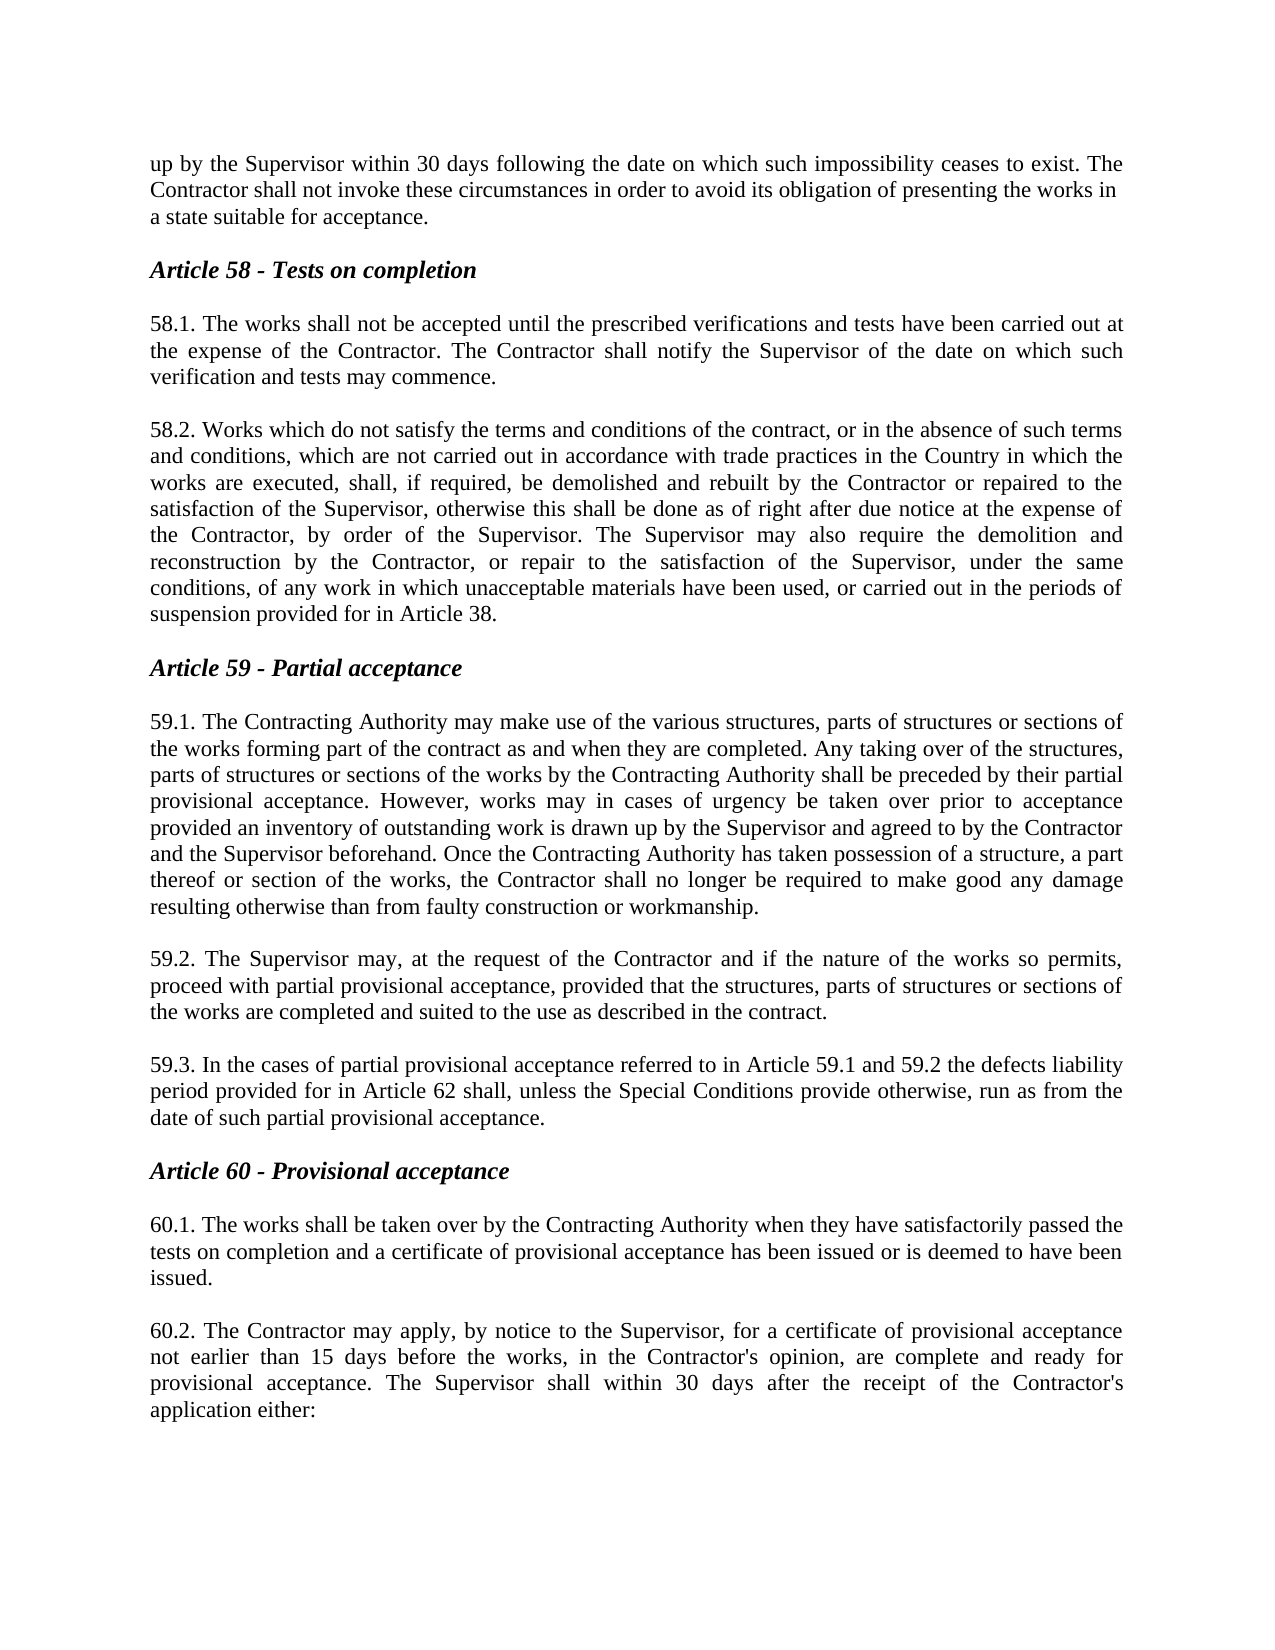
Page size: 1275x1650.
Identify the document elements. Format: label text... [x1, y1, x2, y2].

text Article 59 - Partial acceptance [150, 653, 1125, 682]
text 59.1. The Contracting Authority may make use of the various structures, parts of structures or sections of the works forming part of the contract as and when they are completed. Any taking over of the structures, parts of structures or sections of the works by the Contracting Authority shall be preceded by their partial provisional acceptance. However, works may in cases of urgency be taken over prior to acceptance provided an inventory of outstanding work is drawn up by the Supervisor and agreed to by the Contractor and the Supervisor beforehand. Once the Contracting Authority has taken possession of a structure, a part thereof or section of the works, the Contractor shall no longer be required to make good any damage resulting otherwise than from faulty construction or workmanship. [150, 708, 1125, 919]
text a state suitable for acceptance. [150, 203, 1125, 229]
text 60.2. The Contractor may apply, by notice to the Supervisor, for a certificate of provisional acceptance not earlier than 15 days before the works, in the Contractor's opinion, are complete and ready for provisional acceptance. The Supervisor shall within 30 days after the receipt of the Contractor's application either: [150, 1317, 1125, 1422]
text 58.2. Works which do not satisfy the terms and conditions of the contract, or in the absence of such terms and conditions, which are not carried out in accordance with trade practices in the Country in which the works are executed, shall, if required, be demolished and rebuilt by the Contractor or repaired to the satisfaction of the Supervisor, otherwise this shall be done as of right after due notice at the expense of the Contractor, by order of the Supervisor. The Supervisor may also require the demolition and reconstruction by the Contractor, or repair to the satisfaction of the Supervisor, under the same conditions, of any work in which unacceptable materials have been used, or carried out in the periods of suspension provided for in Article 38. [150, 416, 1125, 627]
text 59.3. In the cases of partial provisional acceptance referred to in Article 59.1 and 59.2 the defects liability period provided for in Article 62 shall, unless the Special Conditions provide otherwise, run as from the date of such partial provisional acceptance. [150, 1051, 1125, 1130]
text Article 60 - Provisional acceptance [150, 1156, 1125, 1185]
text 60.1. The works shall be taken over by the Contracting Authority when they have satisfactorily passed the tests on completion and a certificate of provisional acceptance has been issued or is deemed to have been issued. [150, 1211, 1125, 1290]
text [150, 150, 1125, 203]
text 59.2. The Supervisor may, at the request of the Contractor and if the nature of the works so permits, proceed with partial provisional acceptance, provided that the structures, parts of structures or sections of the works are completed and suited to the use as described in the contract. [150, 945, 1125, 1024]
text 58.1. The works shall not be accepted until the prescribed verifications and tests have been carried out at the expense of the Contractor. The Contractor shall notify the Supervisor of the date on which such verification and tests may commence. [150, 311, 1125, 389]
text Article 58 - Tests on completion [150, 255, 1125, 284]
